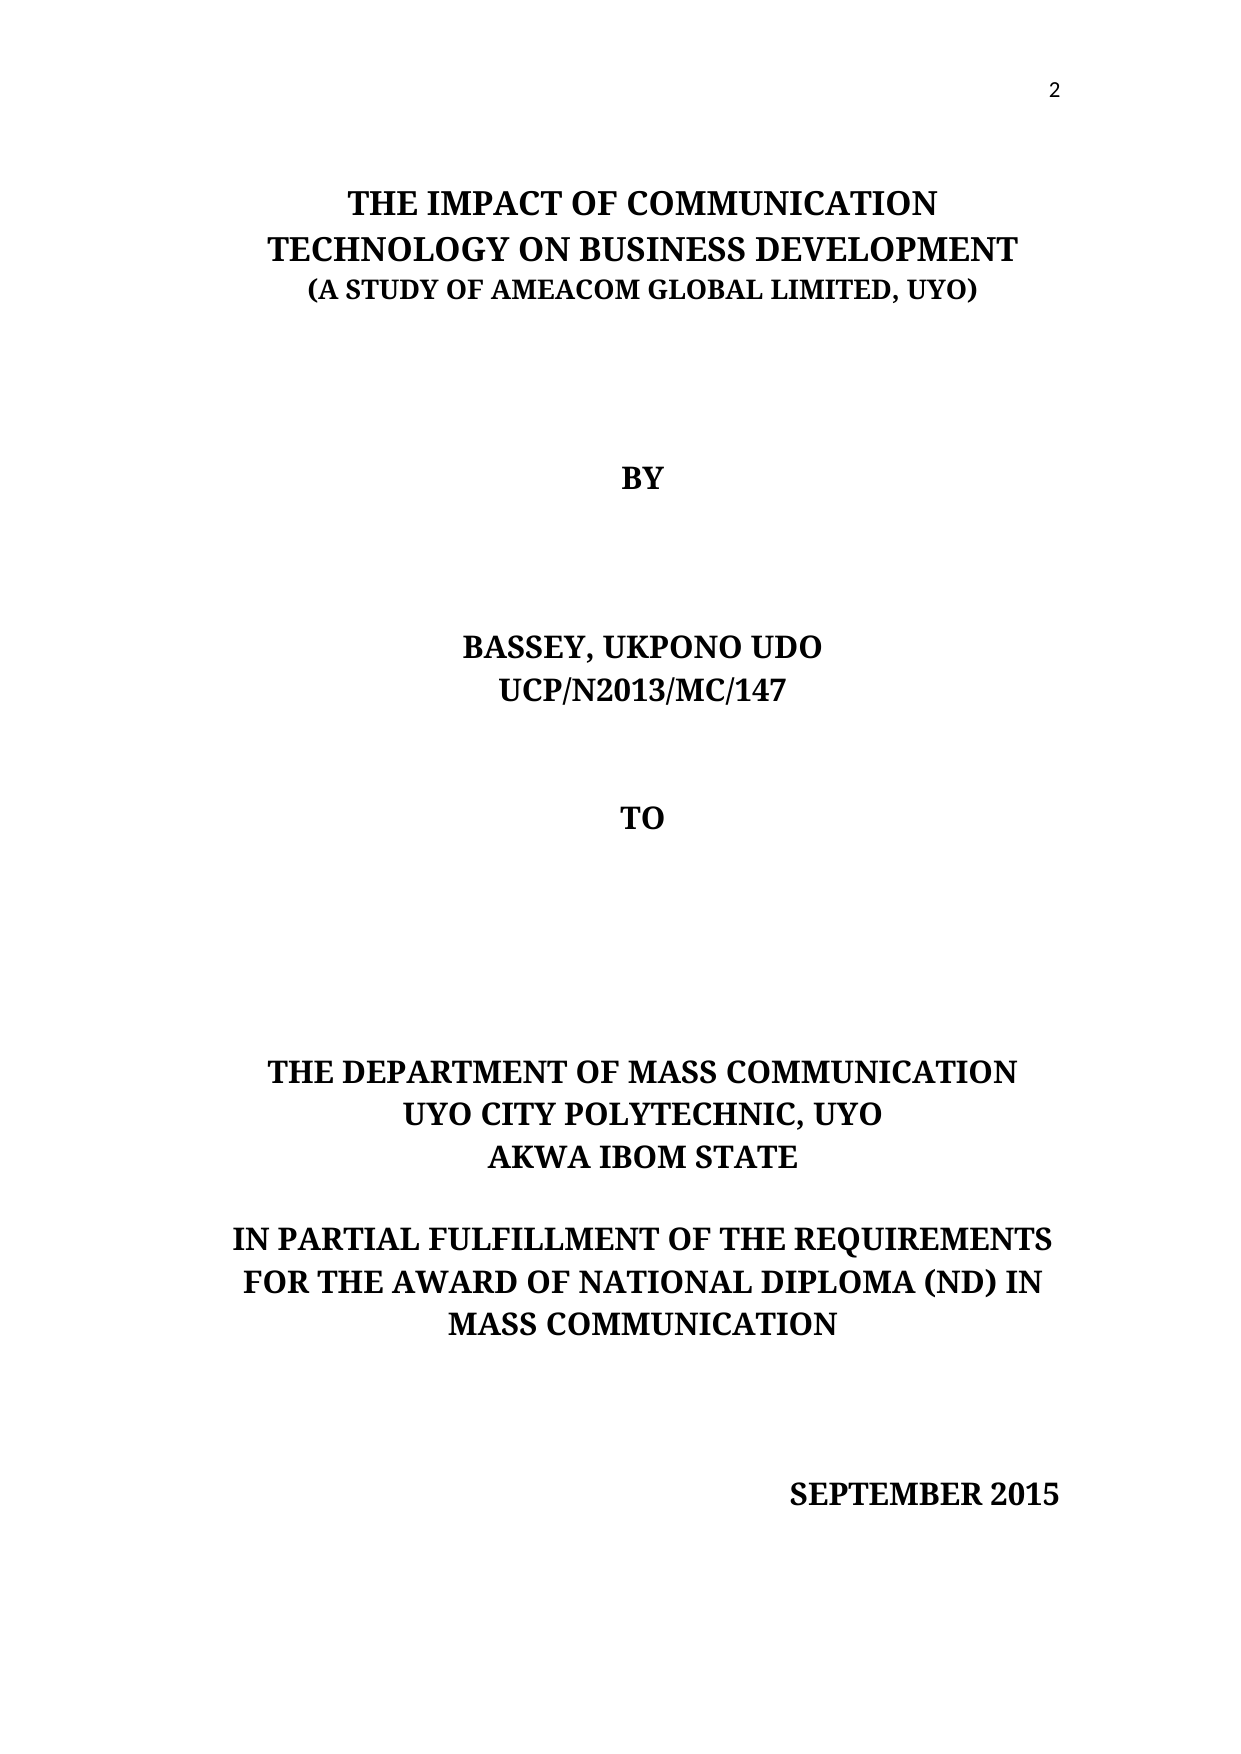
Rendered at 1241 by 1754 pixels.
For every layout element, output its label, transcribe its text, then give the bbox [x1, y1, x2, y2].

text AKWA IBOM STATE [225, 1135, 1060, 1177]
text SEPTEMBER 2015 [225, 1472, 1060, 1515]
text BY [225, 456, 1060, 498]
text (A STUDY OF AMEACOM GLOBAL LIMITED, UYO) [225, 271, 1060, 308]
text UYO CITY POLYTECHNIC, UYO [225, 1092, 1060, 1135]
text BASSEY, UKPONO UDO [225, 625, 1060, 668]
text UCP/N2013/MC/147 [225, 668, 1060, 710]
text IN PARTIAL FULFILLMENT OF THE REQUIREMENTS FOR THE AWARD OF NATIONAL DIPLOMA (ND) IN MASS COMMUNICATION [225, 1217, 1060, 1345]
text THE IMPACT OF COMMUNICATION TECHNOLOGY ON BUSINESS DEVELOPMENT [225, 180, 1060, 271]
text THE DEPARTMENT OF MASS COMMUNICATION [225, 1050, 1060, 1092]
text TO [225, 796, 1060, 838]
